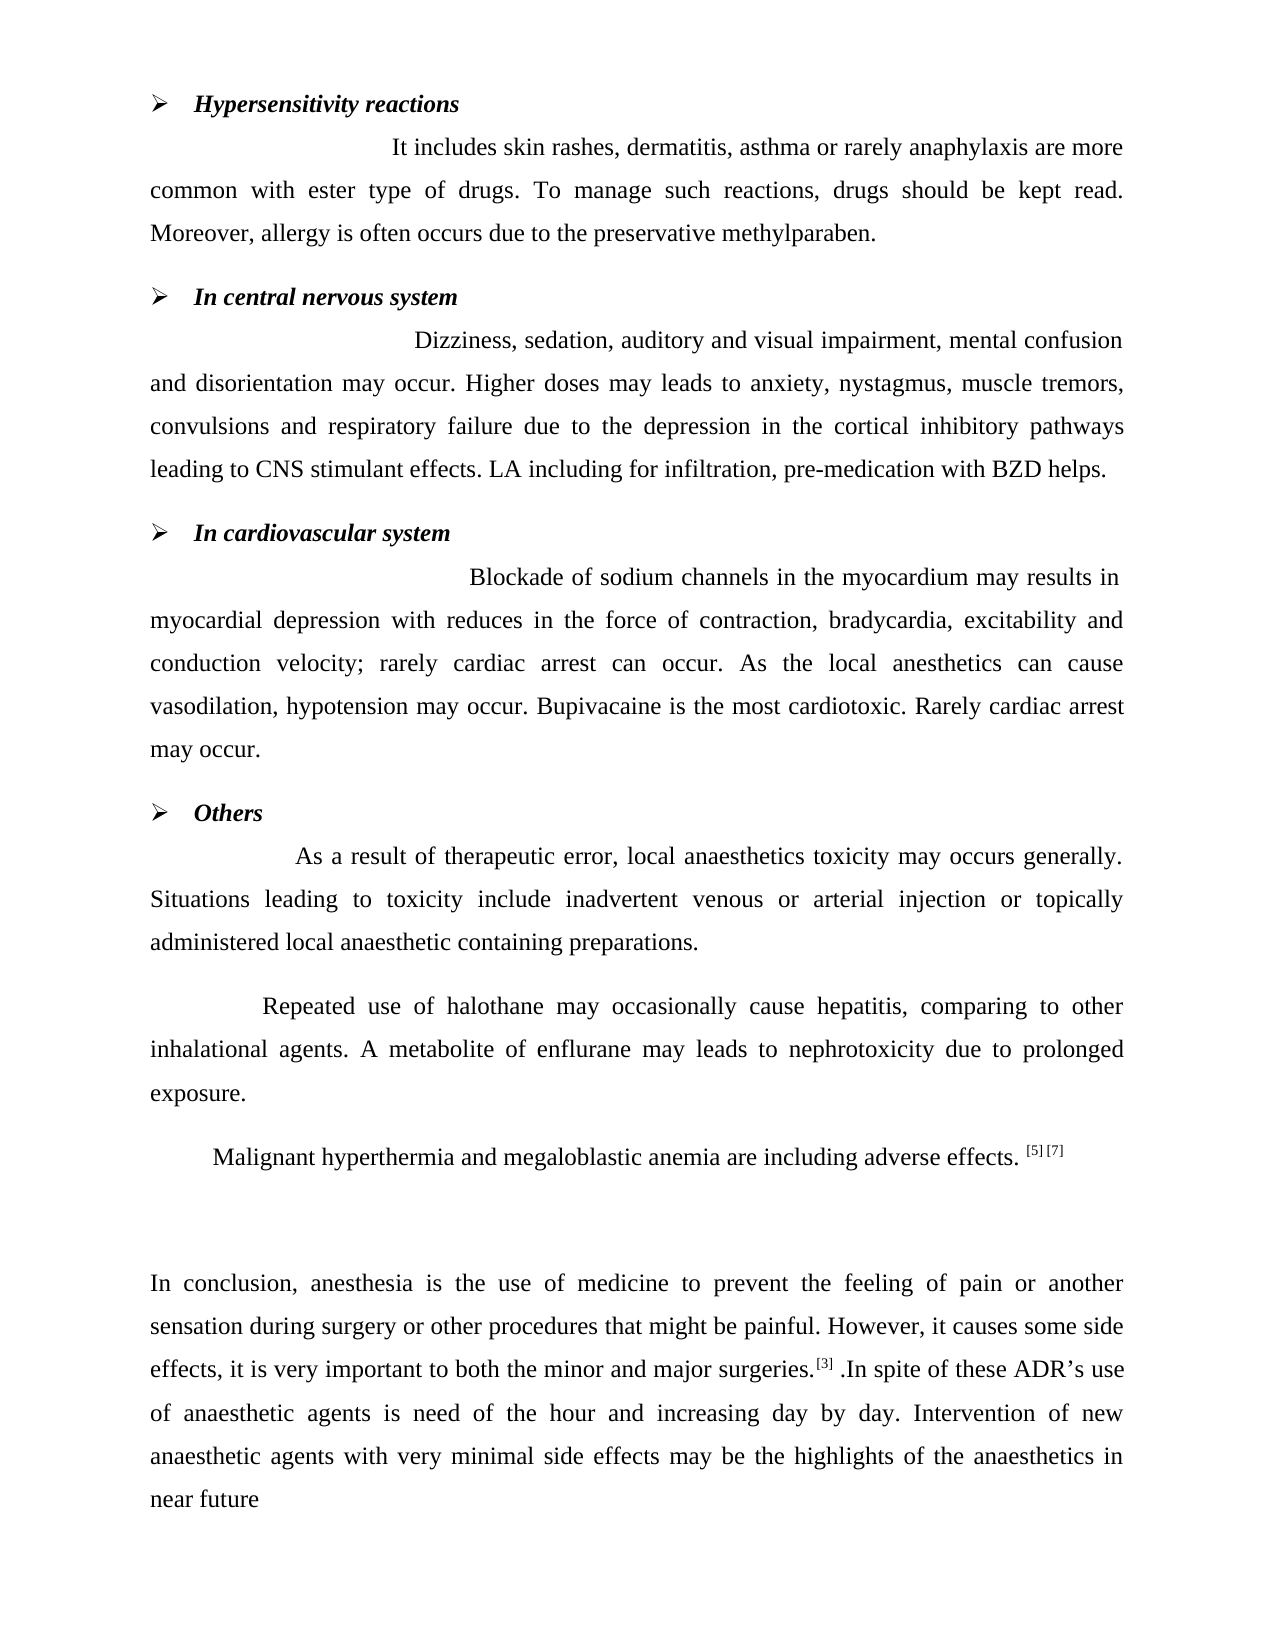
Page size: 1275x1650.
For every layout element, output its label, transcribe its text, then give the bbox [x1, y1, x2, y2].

text It includes skin rashes, dermatitis, asthma or rarely anaphylaxis are more common with ester type of drugs. To manage such reactions, drugs should be kept read. Moreover, allergy is often occurs due to the preservative methylparaben. [150, 132, 1125, 247]
text Malignant hyperthermia and megaloblastic anemia are including adverse effects. [5] [7] [150, 1142, 1125, 1170]
subtitle In central nervous system [150, 282, 1125, 311]
text Repeated use of halothane may occasionally cause hepatitis, comparing to other inhalational agents. A metabolite of enflurane may leads to nephrotoxicity due to prolonged exposure. [150, 991, 1125, 1106]
text As a result of therapeutic error, local anaesthetics toxicity may occurs generally. Situations leading to toxicity include inadvertent venous or arterial injection or topically administered local anaesthetic containing preparations. [150, 841, 1125, 956]
subtitle In cardiovascular system [150, 518, 1125, 547]
text Blockade of sodium channels in the myocardium may results in myocardial depression with reduces in the force of contraction, bradycardia, excitability and conduction velocity; rarely cardiac arrest can occur. As the local anesthetics can cause vasodilation, hypotension may occur. Bupivacaine is the most cardiotoxic. Rarely cardiac arrest may occur. [150, 562, 1125, 763]
text In conclusion, anesthesia is the use of medicine to prevent the feeling of pain or another sensation during surgery or other procedures that might be painful. However, it causes some side effects, it is very important to both the minor and major surgeries.[3] .In spite of these ADR’s use of anaesthetic agents is need of the hour and increasing day by day. Intervention of new anaesthetic agents with very minimal side effects may be the highlights of the anaesthetics in near future [150, 1268, 1125, 1513]
subtitle Hypersensitivity reactions [150, 89, 1125, 117]
subtitle Others [150, 798, 1125, 827]
text Dizziness, sedation, auditory and visual impairment, mental confusion and disorientation may occur. Higher doses may leads to anxiety, nystagmus, muscle tremors, convulsions and respiratory failure due to the depression in the cortical inhibitory pathways leading to CNS stimulant effects. LA including for infiltration, pre-medication with BZD helps. [150, 325, 1125, 483]
